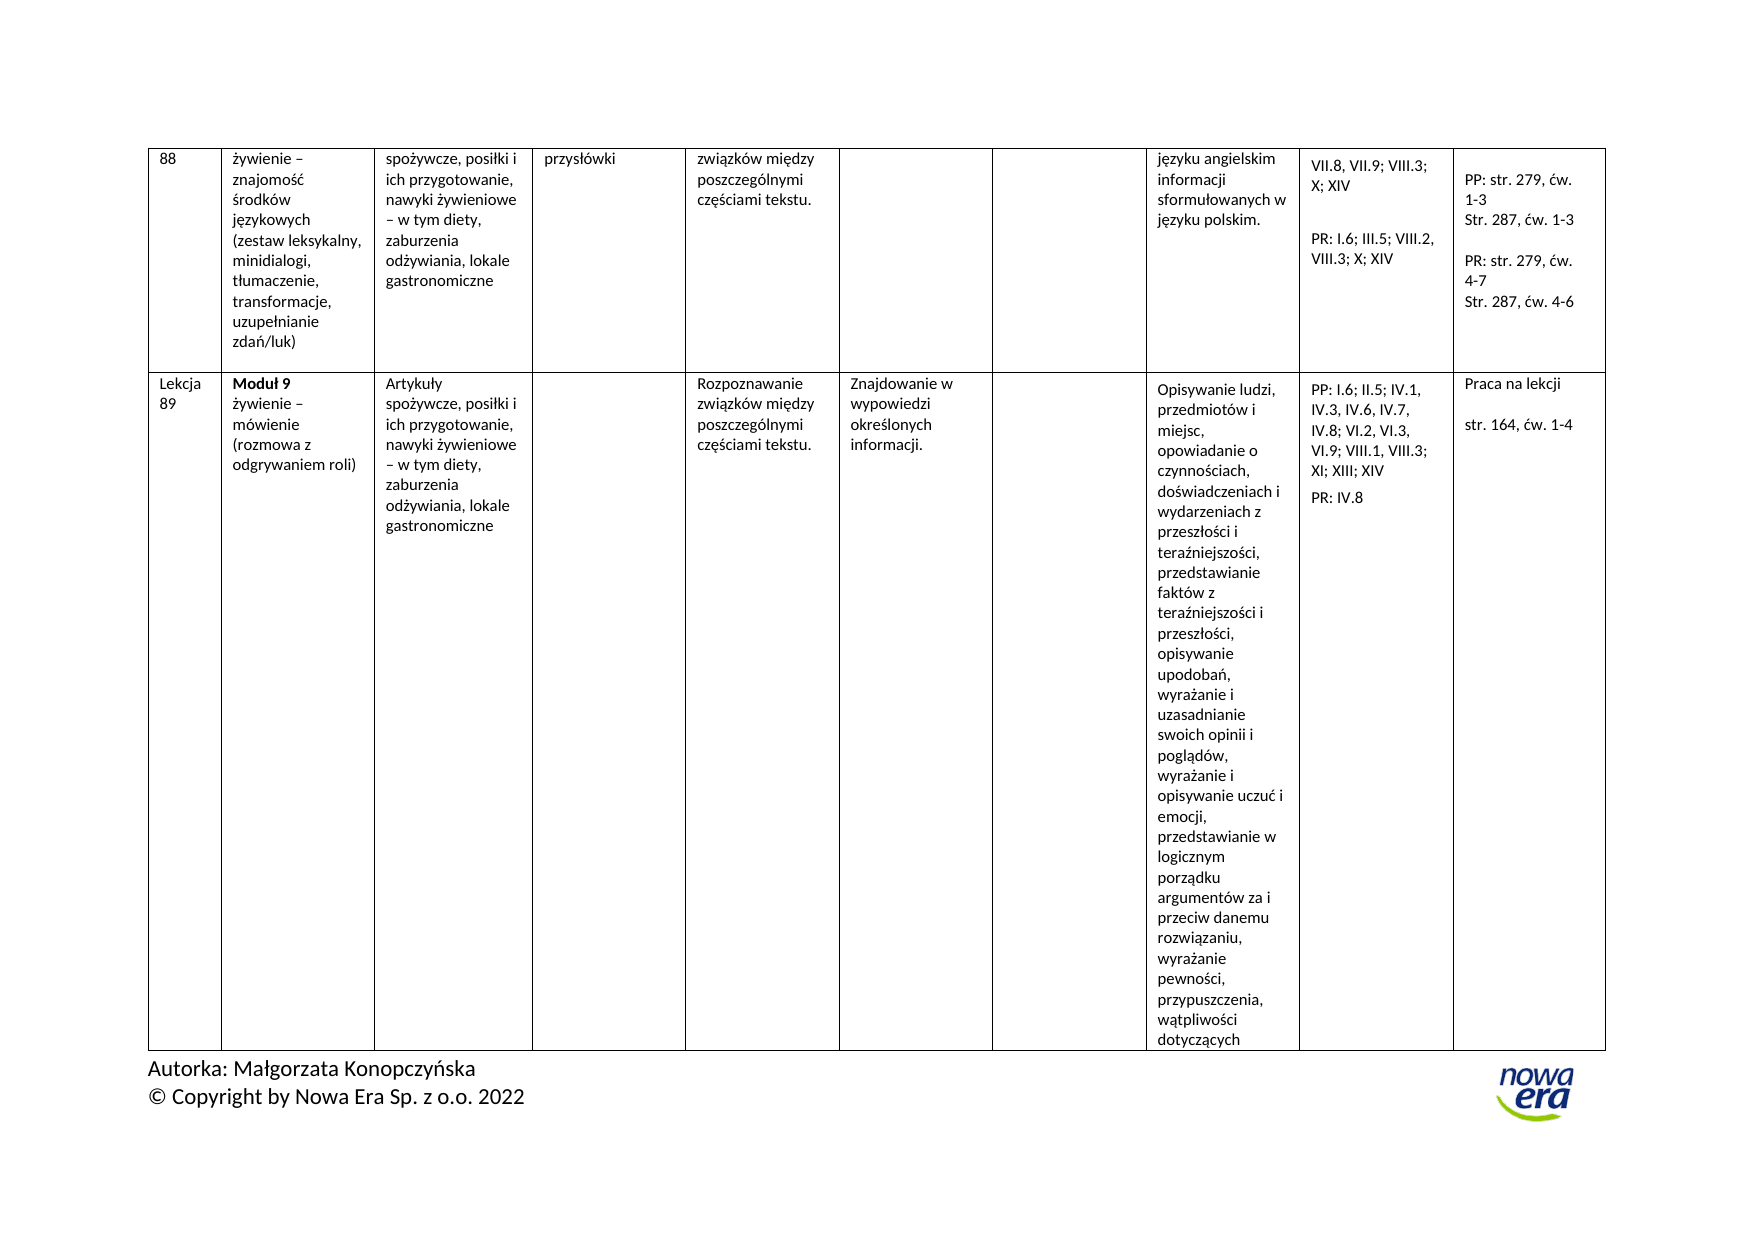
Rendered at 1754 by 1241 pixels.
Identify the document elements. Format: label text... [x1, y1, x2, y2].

table_cell [993, 149, 1146, 372]
table_cell Lekcja 88 [149, 149, 221, 372]
picture [1495, 1066, 1574, 1122]
table_cell Rozpoznawanie związków między poszczególnymi częściami tekstu. [686, 373, 839, 1050]
table_cell Moduł 9 żywienie – znajomość środków językowych (zestaw leksykalny, minidialogi, tłumaczenie, transformacje, uzupełnianie zdań/luk) [222, 149, 374, 372]
table_cell Artykuły spożywcze, posiłki i ich przygotowanie, nawyki żywieniowe – w tym diety, zaburzenia odżywiania, lokale gastronomiczne [375, 373, 532, 1050]
table_cell Artykuły spożywcze, posiłki i ich przygotowanie, nawyki żywieniowe – w tym diety, zaburzenia odżywiania, lokale gastronomiczne [375, 149, 532, 372]
table_cell Przekazywanie w języku angielskim informacji sformułowanych w języku polskim. [1147, 149, 1299, 372]
table_cell PP: I.6; II.5; IV.1, IV.3, IV.6, IV.7, IV.8; VI.2, VI.3, VI.9; VIII.1, VIII.3; XI; XIII; XIV PR: IV.8 [1300, 373, 1453, 1050]
table_cell [993, 373, 1146, 1050]
table_cell Rozpoznawanie związków między poszczególnymi częściami tekstu. [686, 149, 839, 372]
table_cell Moduł 9 żywienie – mówienie (rozmowa z odgrywaniem roli) [222, 373, 374, 1050]
table_cell PP: I.6; III.5; VII.3, VII.8, VII.9; VIII.3; X; XIV PR: I.6; III.5; VIII.2, VIII.3; X; XIV [1300, 149, 1453, 372]
table_cell Lekcja 89 [149, 373, 221, 1050]
table_cell [840, 149, 992, 372]
table_cell Praca na lekcji PP: str. 279, ćw. 1-3 Str. 287, ćw. 1-3 PR: str. 279, ćw. 4-7 Str. 287, ćw. 4-6 [1454, 149, 1605, 372]
table_cell Praca na lekcji str. 164, ćw. 1-4 [1454, 373, 1605, 1050]
table_cell Strona bierna, przysłówki [533, 149, 685, 372]
table_cell Znajdowanie w wypowiedzi określonych informacji. [840, 373, 992, 1050]
table_cell [533, 373, 685, 1050]
